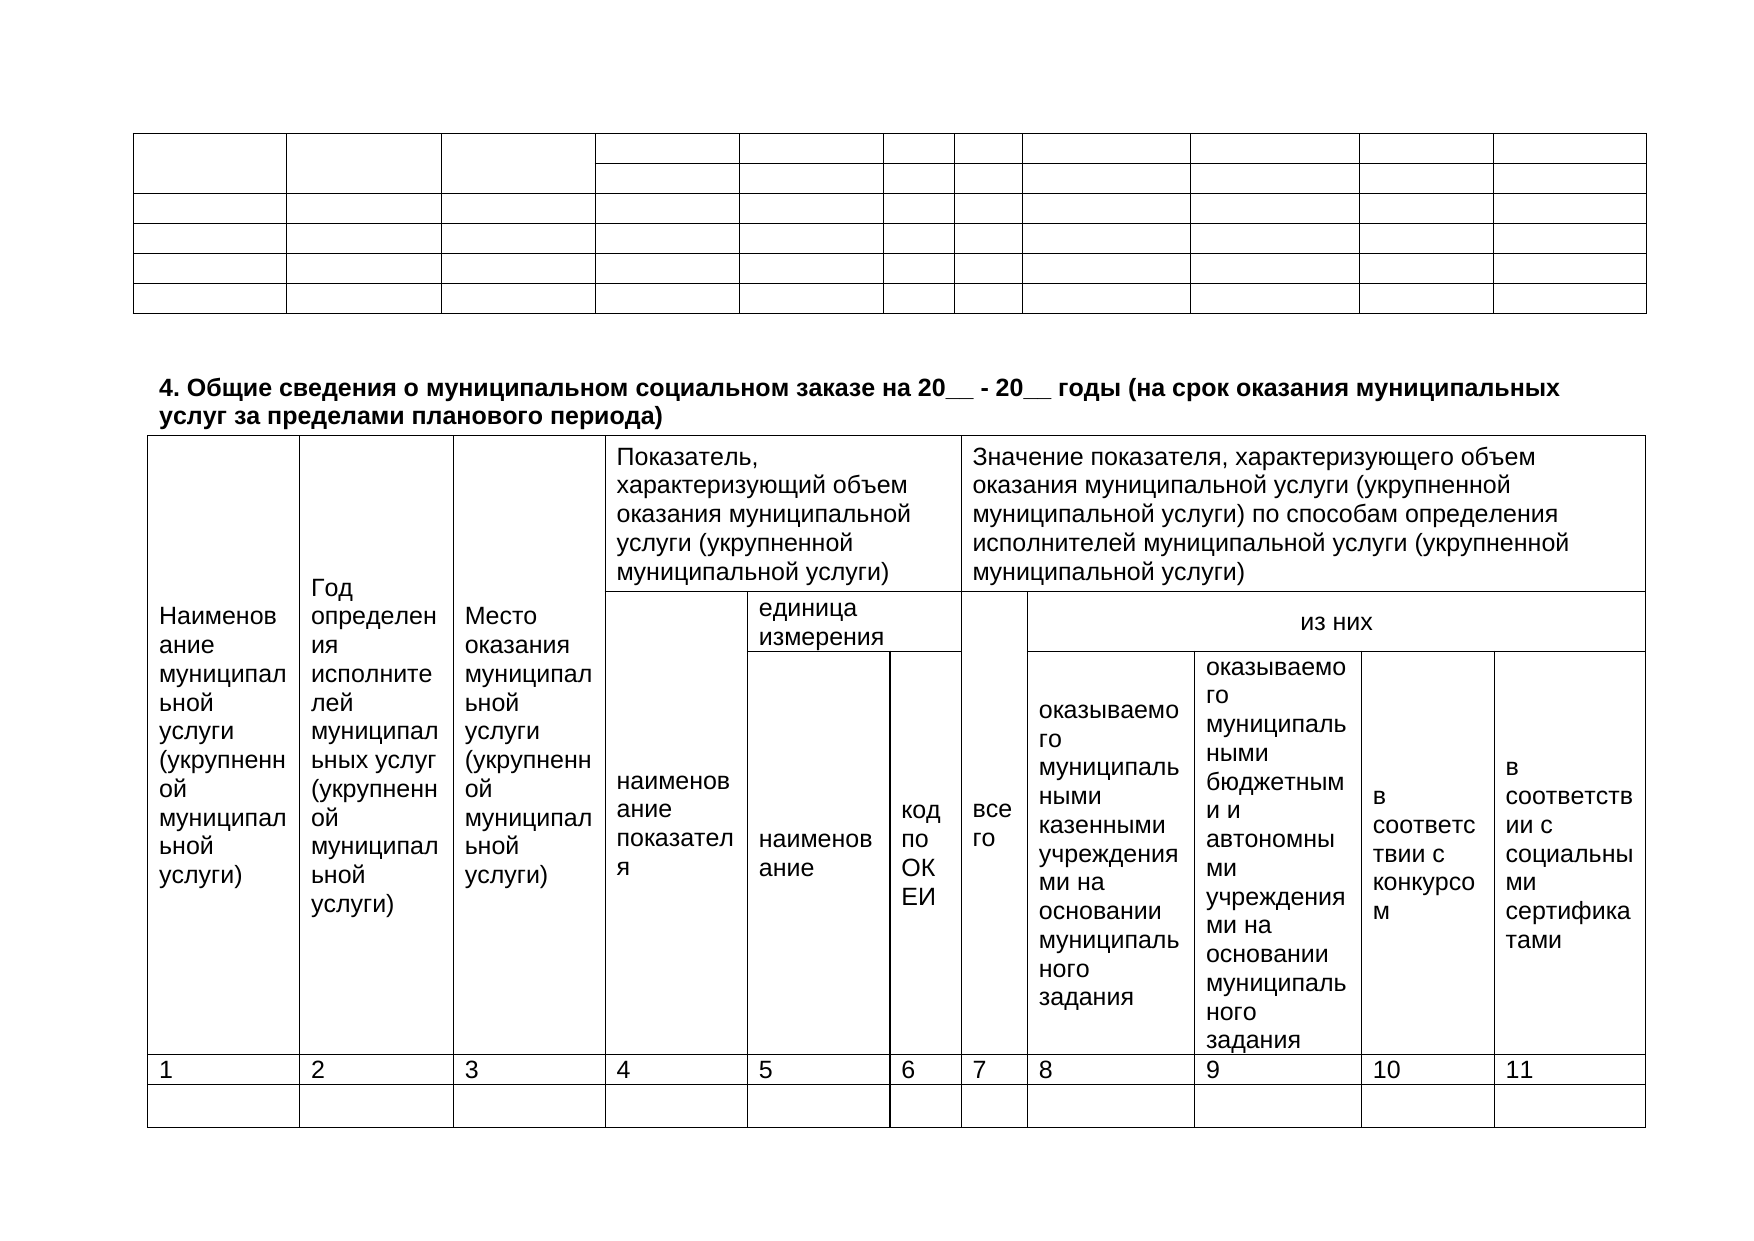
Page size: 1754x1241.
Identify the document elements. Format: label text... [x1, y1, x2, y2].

table_cell [740, 284, 883, 313]
table_cell оказываемого муниципальными казенными учреждениями на основании муниципального задания [1028, 652, 1194, 1054]
table_cell [1023, 164, 1190, 193]
table_cell 8 [1028, 1055, 1194, 1084]
table_cell [442, 194, 595, 223]
table_cell в соответствии с конкурсом [1362, 652, 1494, 1054]
table_cell [1494, 224, 1646, 253]
table_cell код по ОКЕИ [891, 652, 961, 1054]
table_header 4. Общие сведения о муниципальном социальном заказе на 20__ - 20__ годы (на срок оказания муниципальных услуг за пределами планового периода) [148, 368, 1646, 435]
table_cell [962, 1085, 1027, 1127]
table_cell наименование показателя [606, 592, 747, 1054]
table_cell 11 [1495, 1055, 1645, 1084]
table_cell [596, 284, 739, 313]
table_cell всего [962, 592, 1027, 1054]
table_cell [442, 284, 595, 313]
table_cell [596, 164, 739, 193]
table_cell [884, 134, 954, 163]
table_cell 1 [148, 1055, 299, 1084]
table_cell [442, 254, 595, 283]
table_cell 9 [1195, 1055, 1361, 1084]
table_cell [134, 284, 286, 313]
table_cell [1494, 284, 1646, 313]
table_cell Наименование муниципальной услуги (укрупненной муниципальной услуги) [148, 436, 299, 1054]
table_cell [287, 224, 441, 253]
table_cell [596, 134, 739, 163]
table_cell [1494, 164, 1646, 193]
table_cell [1362, 1085, 1494, 1127]
table_cell [442, 134, 595, 193]
table_cell [596, 224, 739, 253]
table_cell [1191, 134, 1359, 163]
table_cell [1023, 284, 1190, 313]
table_cell [442, 224, 595, 253]
table_cell [1191, 224, 1359, 253]
table_cell Место оказания муниципальной услуги (укрупненной муниципальной услуги) [454, 436, 605, 1054]
table_cell [955, 194, 1022, 223]
table_cell единица измерения [748, 592, 961, 651]
table_cell [1494, 134, 1646, 163]
table_cell [1028, 1085, 1194, 1127]
table_cell [1023, 224, 1190, 253]
table_cell [884, 164, 954, 193]
table_cell оказываемого муниципальными бюджетными и автономными учреждениями на основании муниципального задания [1195, 652, 1361, 1054]
table_cell [884, 284, 954, 313]
table_cell [884, 224, 954, 253]
table_cell [955, 254, 1022, 283]
table_cell [454, 1085, 605, 1127]
table_cell [740, 254, 883, 283]
table_cell [596, 254, 739, 283]
table_cell в соответствии с социальными сертификатами [1495, 652, 1645, 1054]
table_cell [134, 194, 286, 223]
table_cell [1023, 134, 1190, 163]
table_cell 6 [891, 1055, 961, 1084]
table_cell [740, 164, 883, 193]
table_cell 10 [1362, 1055, 1494, 1084]
table_cell [748, 1085, 889, 1127]
table_cell [287, 284, 441, 313]
table_cell [134, 254, 286, 283]
table_cell [596, 194, 739, 223]
table_cell [891, 1085, 961, 1127]
table_cell 3 [454, 1055, 605, 1084]
table_cell [1360, 164, 1493, 193]
table_cell 7 [962, 1055, 1027, 1084]
table_cell [1360, 284, 1493, 313]
table_cell [1191, 254, 1359, 283]
table_cell 4 [606, 1055, 747, 1084]
table_cell Показатель, характеризующий объем оказания муниципальной услуги (укрупненной муниципальной услуги) [606, 436, 961, 591]
table_cell [1494, 194, 1646, 223]
table_cell [1195, 1085, 1361, 1127]
table_cell [884, 254, 954, 283]
table_cell [884, 194, 954, 223]
table_cell [740, 194, 883, 223]
table_cell Год определения исполнителей муниципальных услуг (укрупненной муниципальной услуги) [300, 436, 453, 1054]
table_cell [1495, 1085, 1645, 1127]
table_cell [606, 1085, 747, 1127]
table_cell [1360, 254, 1493, 283]
table_cell [1360, 194, 1493, 223]
table_cell [740, 134, 883, 163]
table_cell [740, 224, 883, 253]
table_cell Значение показателя, характеризующего объем оказания муниципальной услуги (укрупненной муниципальной услуги) по способам определения исполнителей муниципальной услуги (укрупненной муниципальной услуги) [962, 436, 1645, 591]
table_cell [955, 164, 1022, 193]
table_cell 2 [300, 1055, 453, 1084]
table_cell [955, 224, 1022, 253]
table_cell [1360, 224, 1493, 253]
table_cell [1360, 134, 1493, 163]
table_cell из них [1028, 592, 1645, 651]
table_cell 5 [748, 1055, 889, 1084]
table_cell [1191, 164, 1359, 193]
table_cell [1191, 284, 1359, 313]
table_cell [955, 134, 1022, 163]
table_cell [1494, 254, 1646, 283]
table_cell [1191, 194, 1359, 223]
table_cell [287, 194, 441, 223]
table_cell [287, 254, 441, 283]
table_cell [1023, 194, 1190, 223]
table_cell [134, 224, 286, 253]
table_cell [148, 1085, 299, 1127]
table_cell [300, 1085, 453, 1127]
table_cell [955, 284, 1022, 313]
table_cell [1023, 254, 1190, 283]
table_cell наименование [748, 652, 889, 1054]
